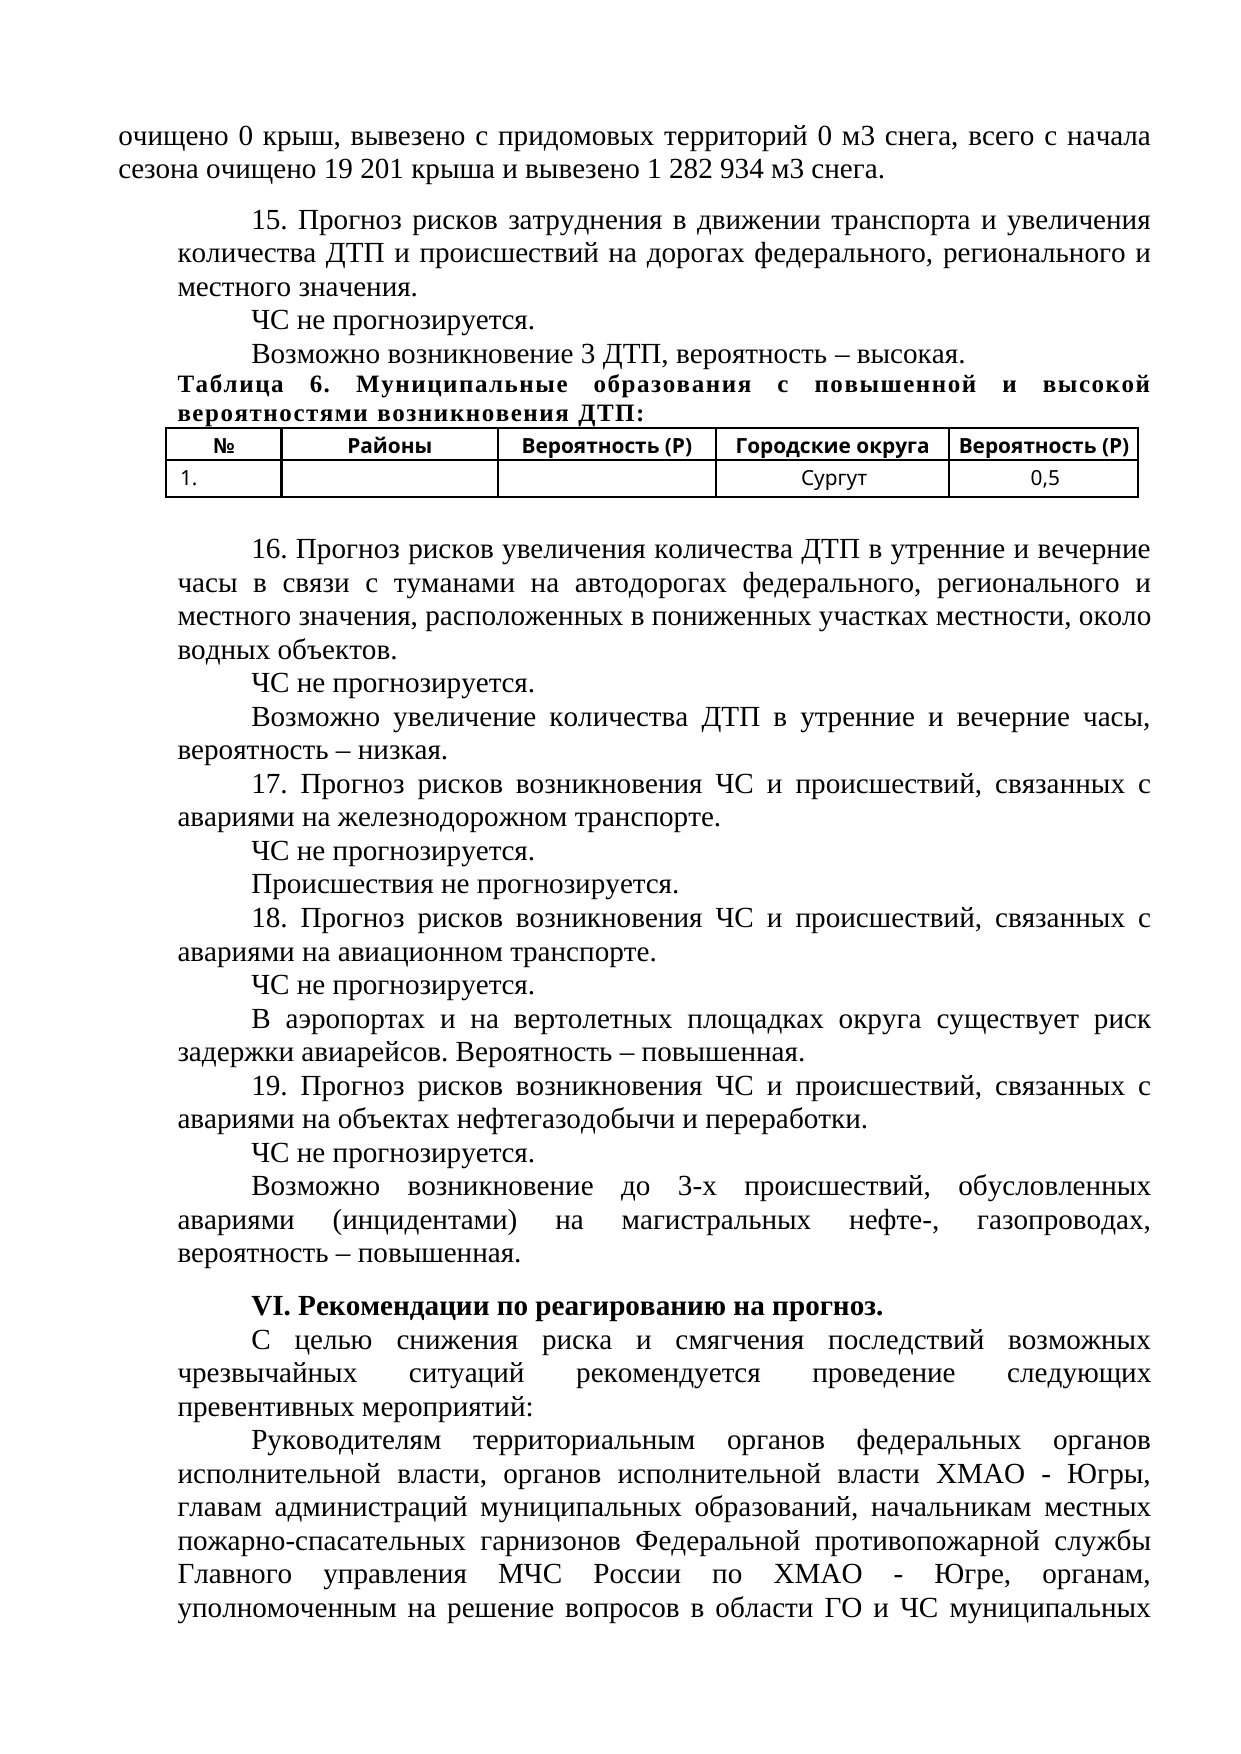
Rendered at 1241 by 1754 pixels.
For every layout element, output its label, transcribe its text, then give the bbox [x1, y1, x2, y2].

text 15. Прогноз рисков затруднения в движении транспорта и увеличения количества ДТП и происшествий на дорогах федерального, регионального и местного значения. [177, 202, 1152, 302]
text 16. Прогноз рисков увеличения количества ДТП в утренние и вечерние часы в связи с туманами на автодорогах федерального, регионального и местного значения, расположенных в пониженных участках местности, около водных объектов. [177, 531, 1152, 665]
table_header Вероятность (Р) [950, 429, 1137, 459]
table_cell [499, 461, 715, 496]
table_header № [167, 429, 280, 459]
text ЧС не прогнозируется. [177, 665, 1152, 699]
text Происшествия не прогнозируется. [177, 867, 1152, 900]
table_cell 0,5 [950, 461, 1137, 496]
list VI. Рекомендации по реагированию на прогноз. [177, 1288, 1152, 1322]
table_header Вероятность (Р) [499, 429, 715, 459]
table_header Городские округа [717, 429, 948, 459]
text ЧС не прогнозируется. [177, 833, 1152, 867]
list 17. Прогноз рисков возникновения ЧС и происшествий, связанных с авариями на железнодорожном транспорте. [177, 766, 1152, 833]
text Возможно увеличение количества ДТП в утренние и вечерние часы, вероятность – низкая. [177, 699, 1152, 766]
text ЧС не прогнозируется. [177, 1135, 1152, 1168]
text Возможно возникновение до 3-х происшествий, обусловленных авариями (инцидентами) на магистральных нефте-, газопроводах, вероятность – повышенная. [177, 1168, 1152, 1269]
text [118, 118, 1152, 185]
text ЧС не прогнозируется. [177, 967, 1152, 1001]
text 18. Прогноз рисков возникновения ЧС и происшествий, связанных с авариями на авиационном транспорте. [177, 900, 1152, 967]
table_cell Сургут [717, 461, 948, 496]
text ЧС не прогнозируется. [177, 302, 1152, 336]
text 19. Прогноз рисков возникновения ЧС и происшествий, связанных с авариями на объектах нефтегазодобычи и переработки. [177, 1068, 1152, 1135]
table_header Районы [283, 429, 497, 459]
text С целью снижения риска и смягчения последствий возможных чрезвычайных ситуаций рекомендуется проведение следующих превентивных мероприятий: [177, 1322, 1152, 1422]
table_cell [283, 461, 497, 496]
text Возможно возникновение 3 ДТП, вероятность – высокая. [177, 336, 1152, 369]
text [177, 1422, 1152, 1624]
text Таблица 6. Муниципальные образования с повышенной и высокой вероятностями возникновения ДТП: [177, 369, 1152, 427]
table_cell 1. [167, 461, 280, 496]
text В аэропортах и на вертолетных площадках округа существует риск задержки авиарейсов. Вероятность – повышенная. [177, 1001, 1152, 1068]
